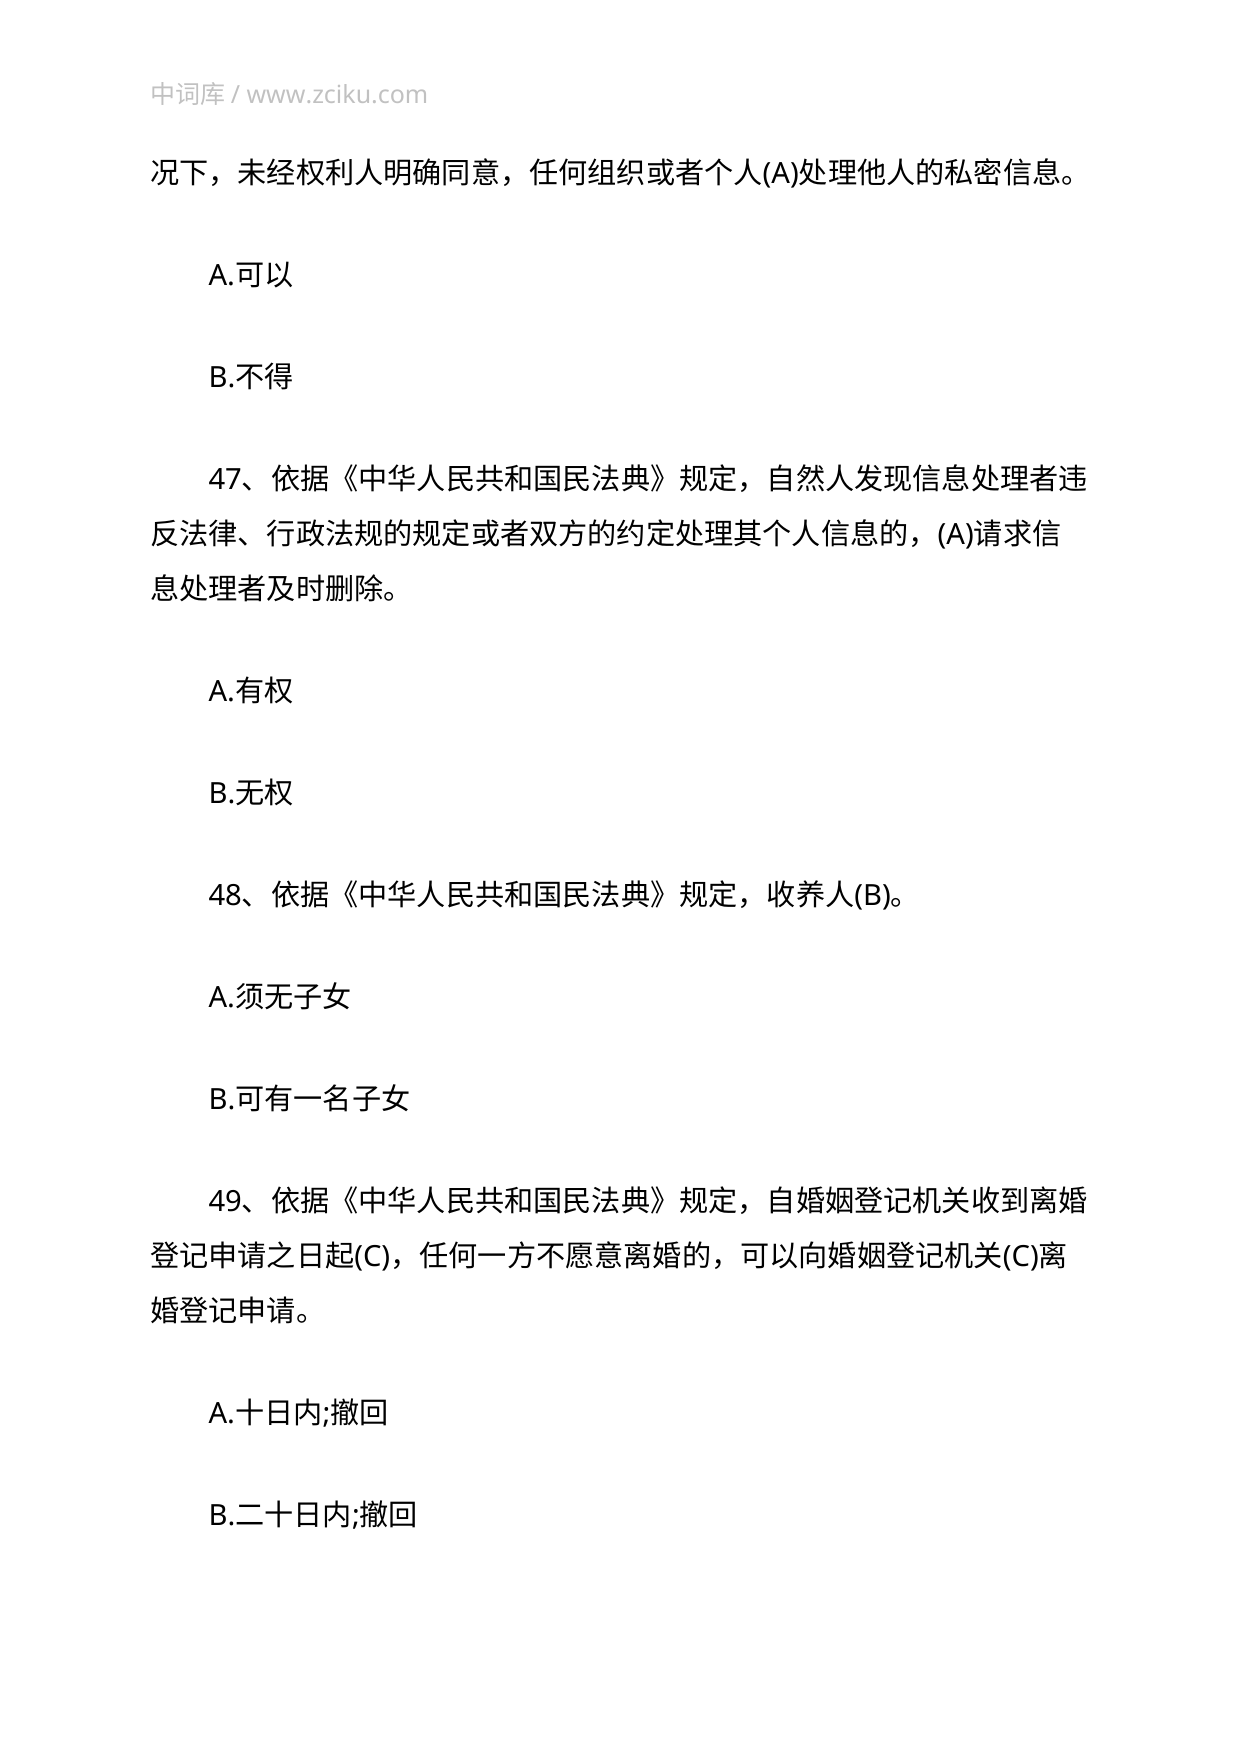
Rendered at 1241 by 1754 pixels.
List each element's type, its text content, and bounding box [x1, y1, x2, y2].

text 47、依据《中华人民共和国民法典》规定，自然人发现信息处理者违反法律、行政法规的规定或者双方的约定处理其个人信息的，(A)请求信息处理者及时删除。 [150, 456, 1090, 608]
text A.十日内;撤回 [150, 1389, 1090, 1432]
text A.须无子女 [150, 974, 1090, 1016]
text B.不得 [150, 354, 1090, 396]
text A.有权 [150, 668, 1090, 710]
text 49、依据《中华人民共和国民法典》规定，自婚姻登记机关收到离婚登记申请之日起(C)，任何一方不愿意离婚的，可以向婚姻登记机关(C)离婚登记申请。 [150, 1178, 1090, 1330]
text 48、依据《中华人民共和国民法典》规定，收养人(B)。 [150, 872, 1090, 914]
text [150, 150, 1090, 192]
text B.无权 [150, 770, 1090, 812]
text B.二十日内;撤回 [150, 1491, 1090, 1534]
text A.可以 [150, 252, 1090, 294]
text B.可有一名子女 [150, 1076, 1090, 1118]
